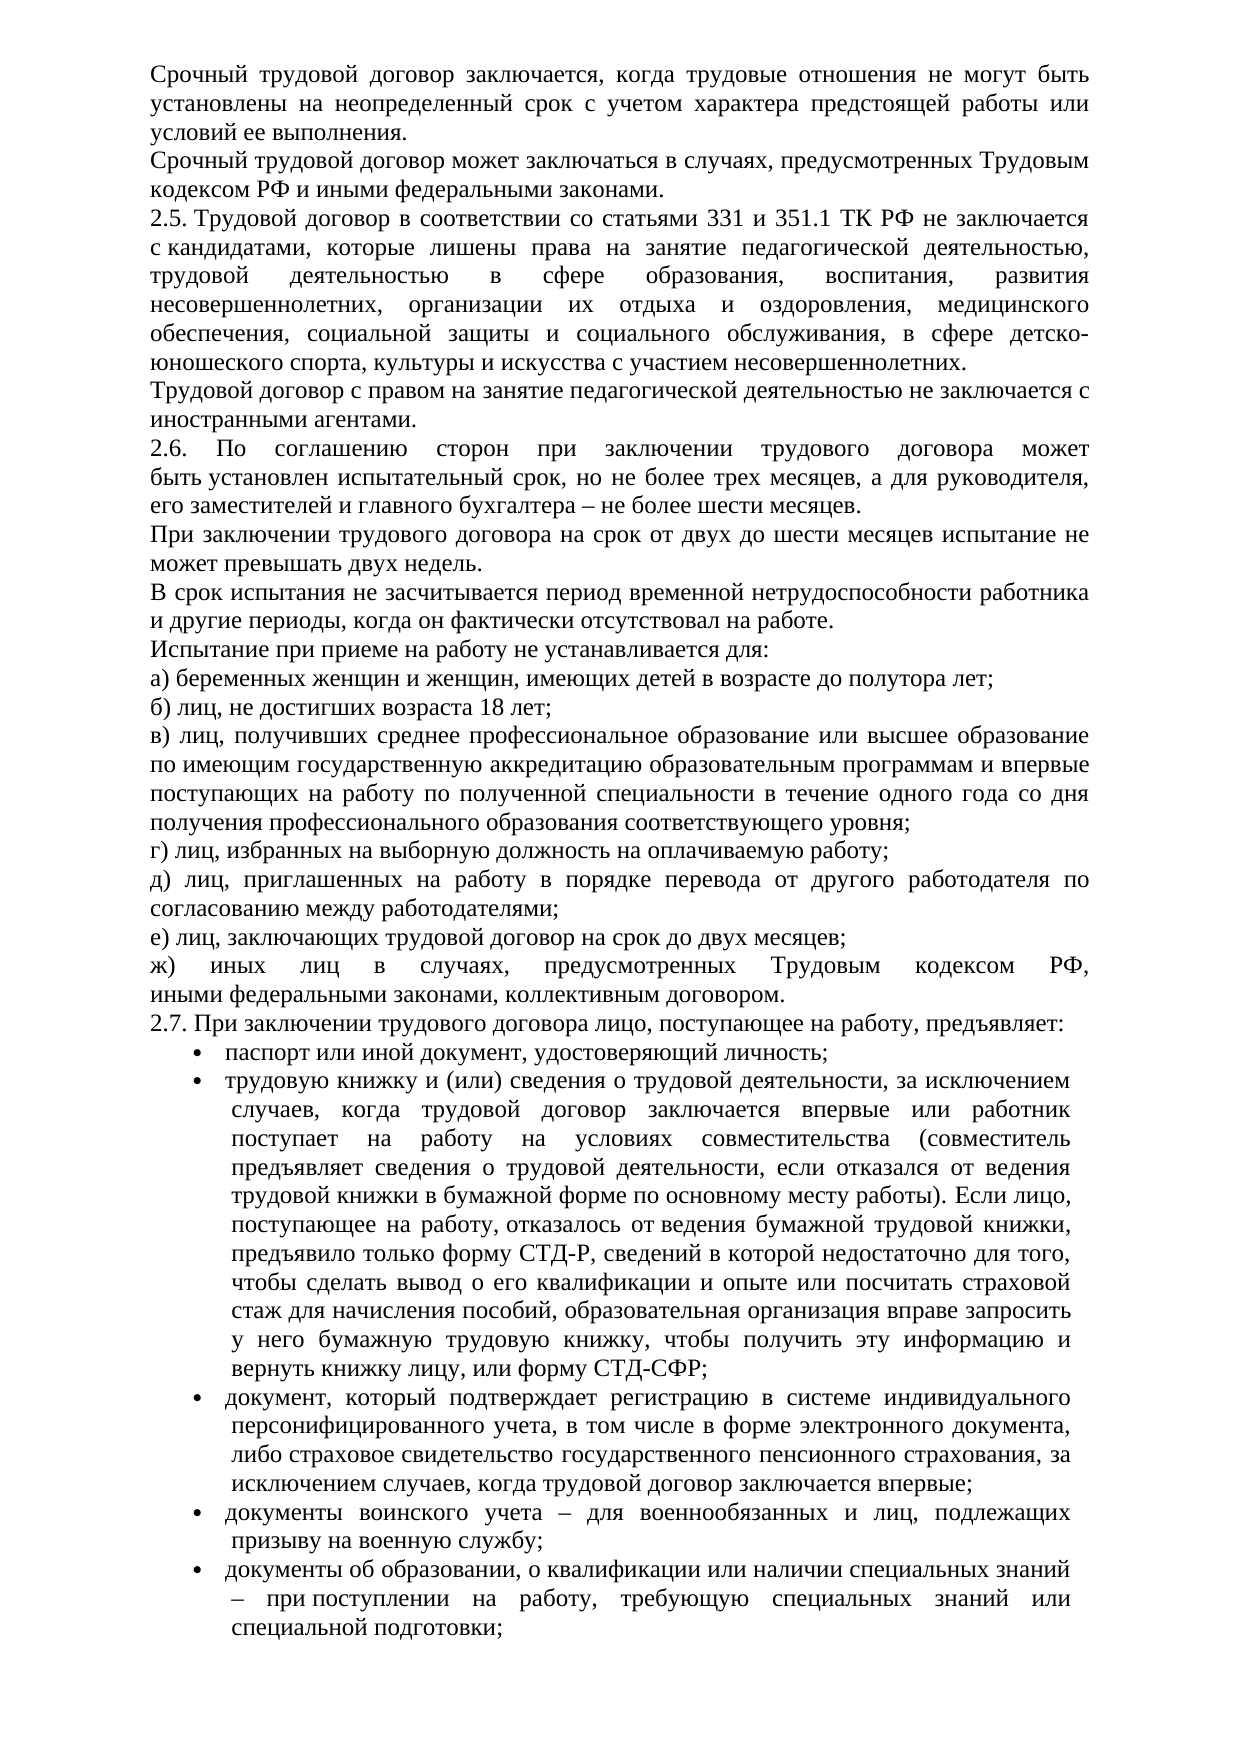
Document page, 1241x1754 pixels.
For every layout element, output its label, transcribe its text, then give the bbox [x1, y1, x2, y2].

text Срочный трудовой договор может заключаться в случаях, предусмотренных Трудовым кодексом РФ и иными федеральными законами. [150, 145, 1090, 203]
text При заключении трудового договора на срок от двух до шести месяцев испытание не может превышать двух недель. [150, 519, 1090, 577]
list документы об образовании, о квалификации или наличии специальных знаний – при поступлении на работу, требующую специальных знаний или специальной подготовки; [194, 1554, 1071, 1640]
text е) лиц, заключающих трудовой договор на срок до двух месяцев; [150, 922, 1090, 950]
text 2.6. По соглашению сторон при заключении трудового договора может быть установлен испытательный срок, но не более трех месяцев, а для руководителя, его заместителей и главного бухгалтера – не более шести месяцев. [150, 433, 1090, 519]
text 2.7. При заключении трудового договора лицо, поступающее на работу, предъявляет: [150, 1008, 1090, 1037]
text 2.5. Трудовой договор в соответствии со статьями 331 и 351.1 ТК РФ не заключается с кандидатами, которые лишены права на занятие педагогической деятельностью, трудовой деятельностью в сфере образования, воспитания, развития несовершеннолетних, организации их отдыха и оздоровления, медицинского обеспечения, социальной защиты и социального обслуживания, в сфере детско-юношеского спорта, культуры и искусства с участием несовершеннолетних. [150, 203, 1090, 375]
list документ, который подтверждает регистрацию в системе индивидуального персонифицированного учета, в том числе в форме электронного документа, либо страховое свидетельство государственного пенсионного страхования, за исключением случаев, когда трудовой договор заключается впервые; [194, 1382, 1071, 1497]
text ж) иных лиц в случаях, предусмотренных Трудовым кодексом РФ, иными федеральными законами, коллективным договором. [150, 950, 1090, 1008]
list трудовую книжку и (или) сведения о трудовой деятельности, за исключением случаев, когда трудовой договор заключается впервые или работник поступает на работу на условиях совместительства (совместитель предъявляет сведения о трудовой деятельности, если отказался от ведения трудовой книжки в бумажной форме по основному месту работы). Если лицо, поступающее на работу, отказалось от ведения бумажной трудовой книжки, предъявило только форму СТД-Р, сведений в которой недостаточно для того, чтобы сделать вывод о его квалификации и опыте или посчитать страховой стаж для начисления пособий, образовательная организация вправе запросить у него бумажную трудовую книжку, чтобы получить эту информацию и вернуть книжку лицу, или форму СТД-СФР; [194, 1065, 1071, 1382]
text а) беременных женщин и женщин, имеющих детей в возрасте до полутора лет; [150, 663, 1090, 692]
text В срок испытания не засчитывается период временной нетрудоспособности работника и другие периоды, когда он фактически отсутствовал на работе. [150, 577, 1090, 634]
text Трудовой договор с правом на занятие педагогической деятельностью не заключается с иностранными агентами. [150, 375, 1090, 433]
text Испытание при приеме на работу не устанавливается для: [150, 634, 1090, 663]
text Срочный трудовой договор заключается, когда трудовые отношения не могут быть установлены на неопределенный срок с учетом характера предстоящей работы или условий ее выполнения. [150, 59, 1090, 145]
list документы воинского учета – для военнообязанных и лиц, подлежащих призыву на военную службу; [194, 1497, 1071, 1554]
text д) лиц, приглашенных на работу в порядке перевода от другого работодателя по согласованию между работодателями; [150, 864, 1090, 922]
text б) лиц, не достигших возраста 18 лет; [150, 692, 1090, 720]
text г) лиц, избранных на выборную должность на оплачиваемую работу; [150, 835, 1090, 864]
list паспорт или иной документ, удостоверяющий личность; [194, 1037, 1071, 1065]
text в) лиц, получивших среднее профессиональное образование или высшее образование по имеющим государственную аккредитацию образовательным программам и впервые поступающих на работу по полученной специальности в течение одного года со дня получения профессионального образования соответствующего уровня; [150, 720, 1090, 835]
